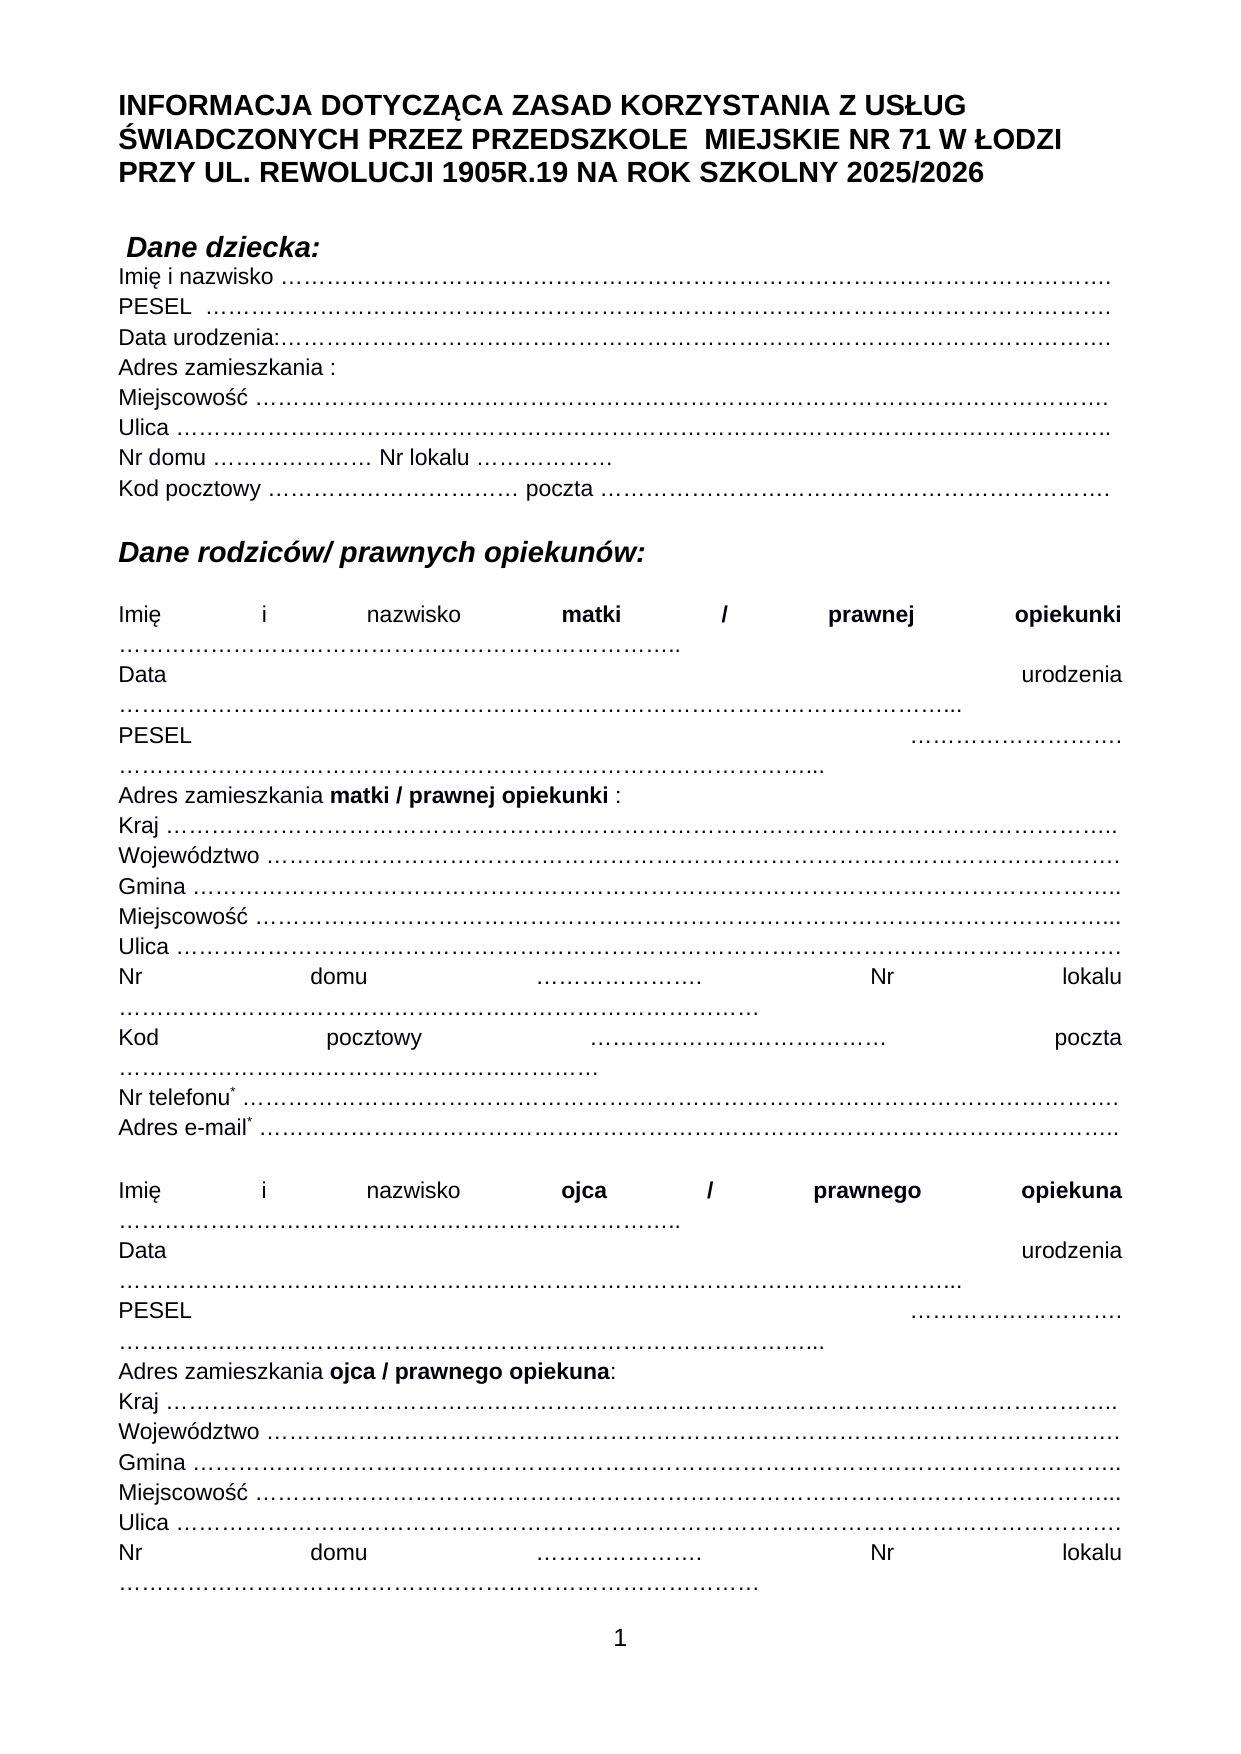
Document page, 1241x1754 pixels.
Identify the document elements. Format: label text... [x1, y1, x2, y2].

text Ulica ……………………………………………………………………………………………………………. [118, 1509, 1122, 1535]
text Gmina ………………………………………………………………………………………………………….. [118, 873, 1122, 899]
subtitle Imię i nazwisko matki / prawnej opiekunki ……………………………………………………………….. [118, 601, 1122, 657]
text Kod pocztowy …………………………… poczta …………………………………………………………. [118, 474, 1122, 501]
text Adres zamieszkania ojca / prawnego opiekuna: [118, 1358, 1122, 1384]
text Nr domu …………………. Nr lokalu ………………………………………………………………………… [118, 1539, 1122, 1596]
text Nr domu ………………… Nr lokalu ……………… [118, 444, 1122, 471]
subtitle Imię i nazwisko ojca / prawnego opiekuna ……………………………………………………………….. [118, 1177, 1122, 1233]
text Miejscowość …………………………………………………………………………………………………... [118, 1479, 1122, 1505]
subtitle Data urodzenia:………………………………………………………………………………………………. [118, 323, 1122, 350]
subtitle Dane dziecka: [118, 229, 1122, 263]
text Miejscowość …………………………………………………………………………………………………... [118, 903, 1122, 929]
text Ulica ……………………………………………………………………….………………………………….. [118, 414, 1122, 441]
text Kraj …………………………………………………………………………………………………………….. [118, 812, 1122, 838]
text Miejscowość …………………………………………………………………………………………………. [118, 384, 1122, 410]
text Gmina ………………………………………………………………………………………………………….. [118, 1448, 1122, 1475]
text Nr domu …………………. Nr lokalu ………………………………………………………………………… [118, 963, 1122, 1020]
subtitle Dane rodziców/ prawnych opiekunów: [118, 535, 1122, 568]
text Adres zamieszkania matki / prawnej opiekunki : [118, 782, 1122, 808]
text Adres zamieszkania : [118, 354, 1122, 380]
text Data urodzenia ………………………………………………………………………………………………... [118, 1237, 1122, 1294]
text Adres e-mail* ………………………………………………………………………………………………….. [118, 1114, 1122, 1141]
text Nr telefonu* ……………………………………………………………………………………………………. [118, 1084, 1122, 1110]
text Data urodzenia ………………………………………………………………………………………………... [118, 661, 1122, 718]
text Kod pocztowy ………………………………… poczta ……………………………………………………… [118, 1024, 1122, 1080]
subtitle PESEL ……………………….………………………………………………………………………………. [118, 293, 1122, 320]
text Województwo …………………………………………………………………………………………………. [118, 1418, 1122, 1445]
subtitle PESEL ……………………….………………………………………………………………………………... [118, 1297, 1122, 1354]
text Ulica ……………………………………………………………………………………………………………. [118, 933, 1122, 959]
text Kraj …………………………………………………………………………………………………………….. [118, 1388, 1122, 1414]
text INFORMACJA DOTYCZĄCA ZASAD KORZYSTANIA Z USŁUG ŚWIADCZONYCH PRZEZ PRZEDSZKOLE MIEJSKIE NR 71 W ŁODZI PRZY UL. REWOLUCJI 1905R.19 NA ROK SZKOLNY 2025/2026 [118, 88, 1122, 189]
subtitle Imię i nazwisko ………………………………………………………………………………………………. [118, 263, 1122, 289]
subtitle PESEL ……………………….………………………………………………………………………………... [118, 722, 1122, 778]
text Województwo …………………………………………………………………………………………………. [118, 842, 1122, 869]
